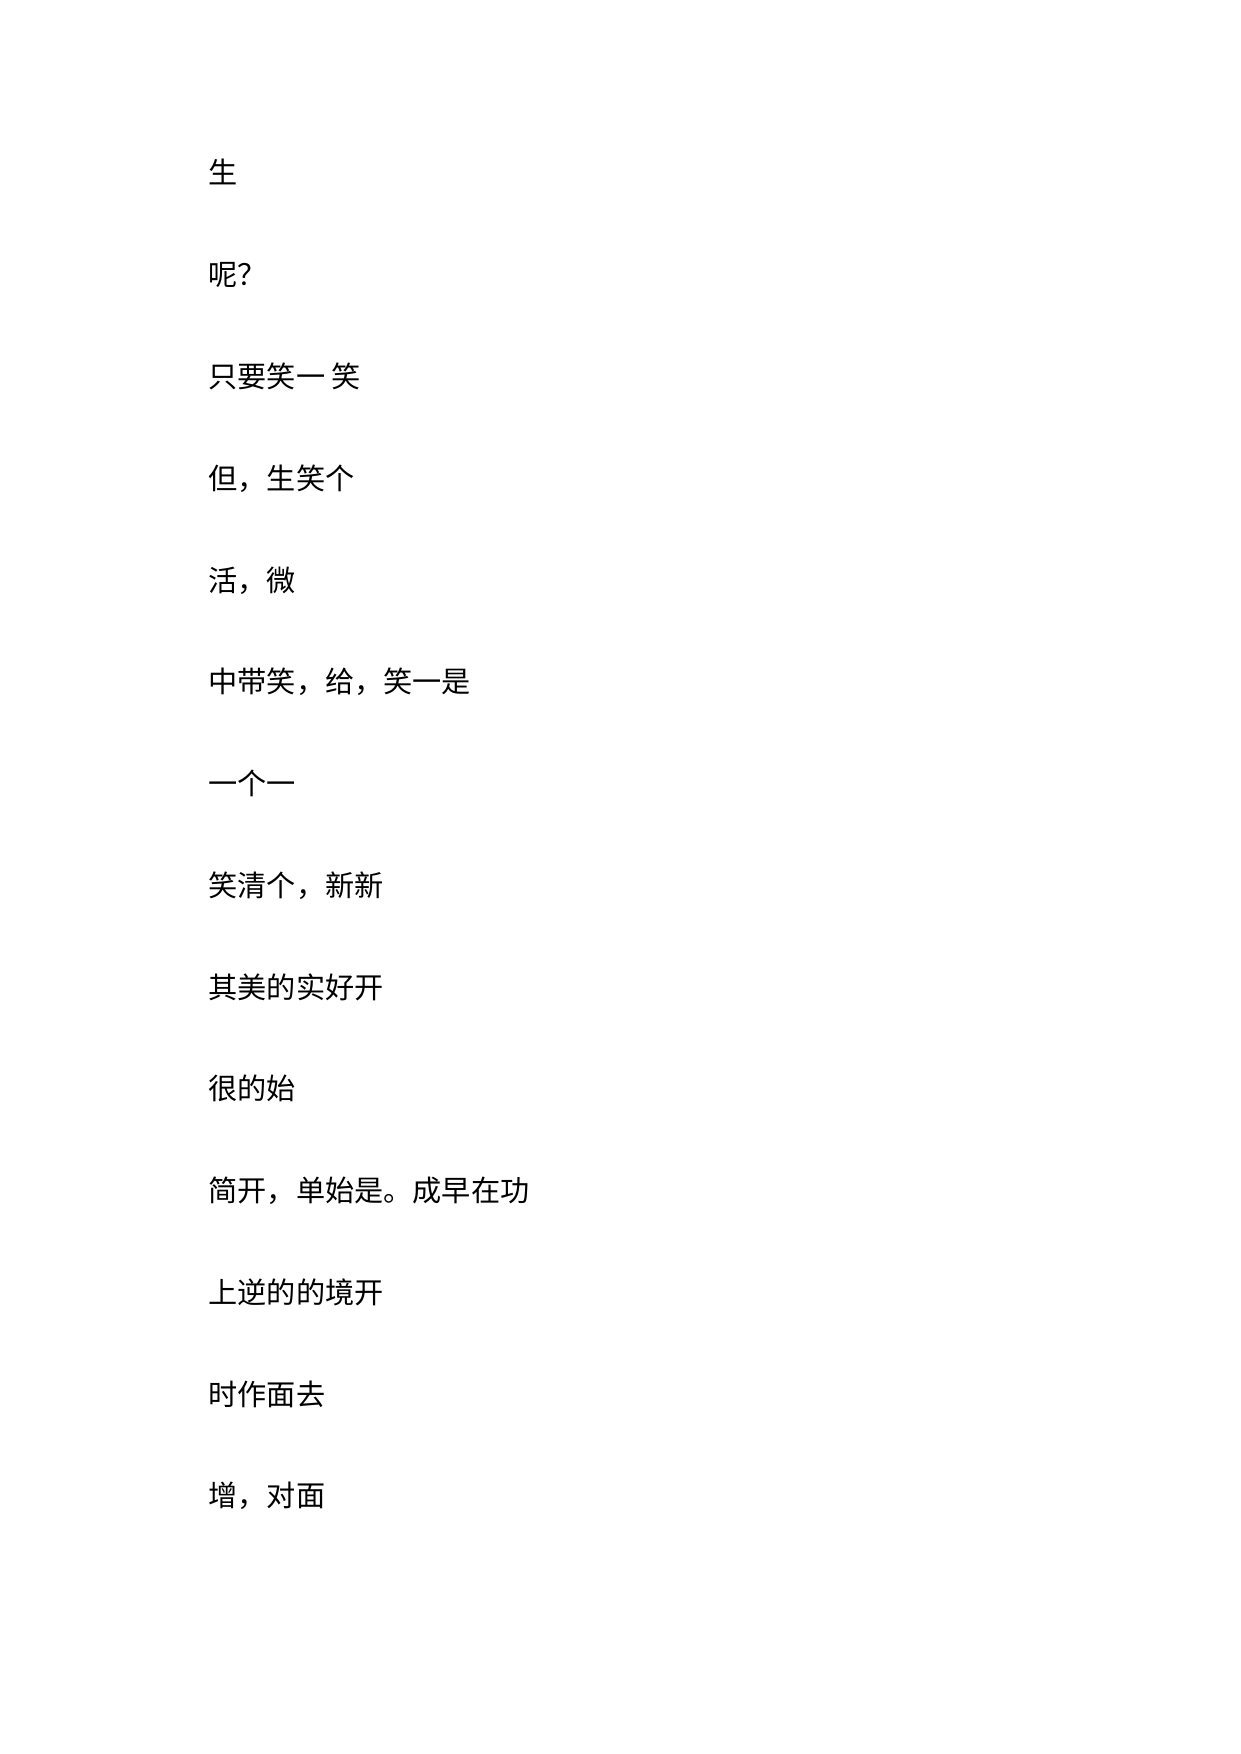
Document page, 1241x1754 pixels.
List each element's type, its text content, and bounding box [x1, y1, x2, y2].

text 只要笑一 笑 [150, 353, 1090, 396]
text 增，对面 [150, 1473, 1090, 1515]
text 中带笑，给，笑一是 [150, 659, 1090, 701]
text 活，微 [150, 557, 1090, 599]
text 时作面去 [150, 1371, 1090, 1413]
text 简开，单始是。成早在功 [150, 1168, 1090, 1210]
text 很的始 [150, 1066, 1090, 1108]
text 生 [150, 150, 1090, 192]
text 其美的实好开 [150, 964, 1090, 1006]
text 笑清个，新新 [150, 862, 1090, 905]
text 呢？ [150, 252, 1090, 294]
text 但，生笑个 [150, 455, 1090, 498]
text 上逆的的境开 [150, 1269, 1090, 1312]
text 一个一 [150, 761, 1090, 803]
